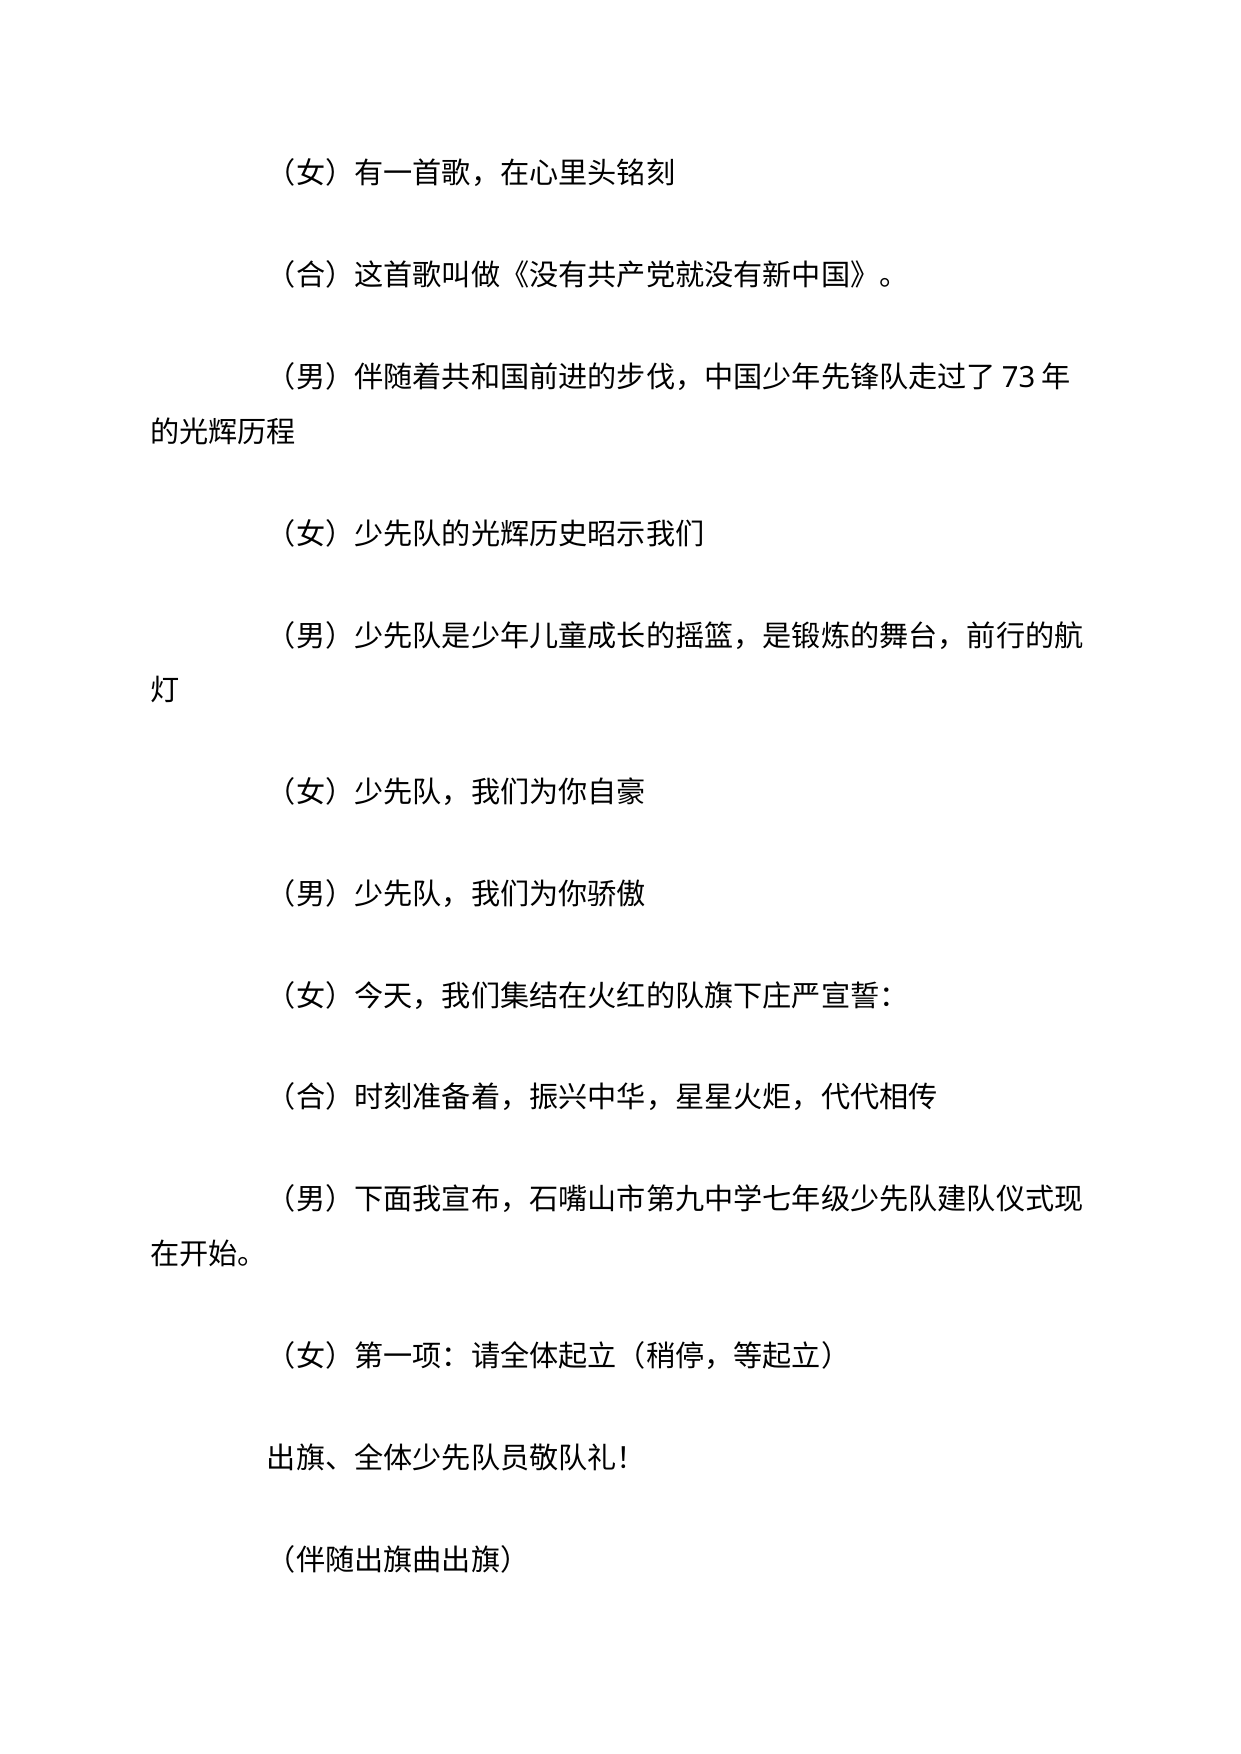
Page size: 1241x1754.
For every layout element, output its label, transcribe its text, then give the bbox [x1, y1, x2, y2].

text （男）伴随着共和国前进的步伐，中国少年先锋队走过了73年的光辉历程 [150, 353, 1090, 451]
text （女）少先队的光辉历史昭示我们 [150, 510, 1090, 553]
text （女）有一首歌，在心里头铭刻 [150, 150, 1090, 192]
text （男）下面我宣布，石嘴山市第九中学七年级少先队建队仪式现在开始。 [150, 1176, 1090, 1273]
text （男）少先队，我们为你骄傲 [150, 871, 1090, 913]
text 出旗、全体少先队员敬队礼！ [150, 1434, 1090, 1477]
text （合）时刻准备着，振兴中华，星星火炬，代代相传 [150, 1074, 1090, 1116]
text （合）这首歌叫做《没有共产党就没有新中国》。 [150, 252, 1090, 294]
text （女）今天，我们集结在火红的队旗下庄严宣誓： [150, 972, 1090, 1014]
text （女）少先队，我们为你自豪 [150, 769, 1090, 811]
text （女）第一项：请全体起立（稍停，等起立） [150, 1332, 1090, 1375]
text （男）少先队是少年儿童成长的摇篮，是锻炼的舞台，前行的航灯 [150, 612, 1090, 709]
text （伴随出旗曲出旗） [150, 1536, 1090, 1578]
